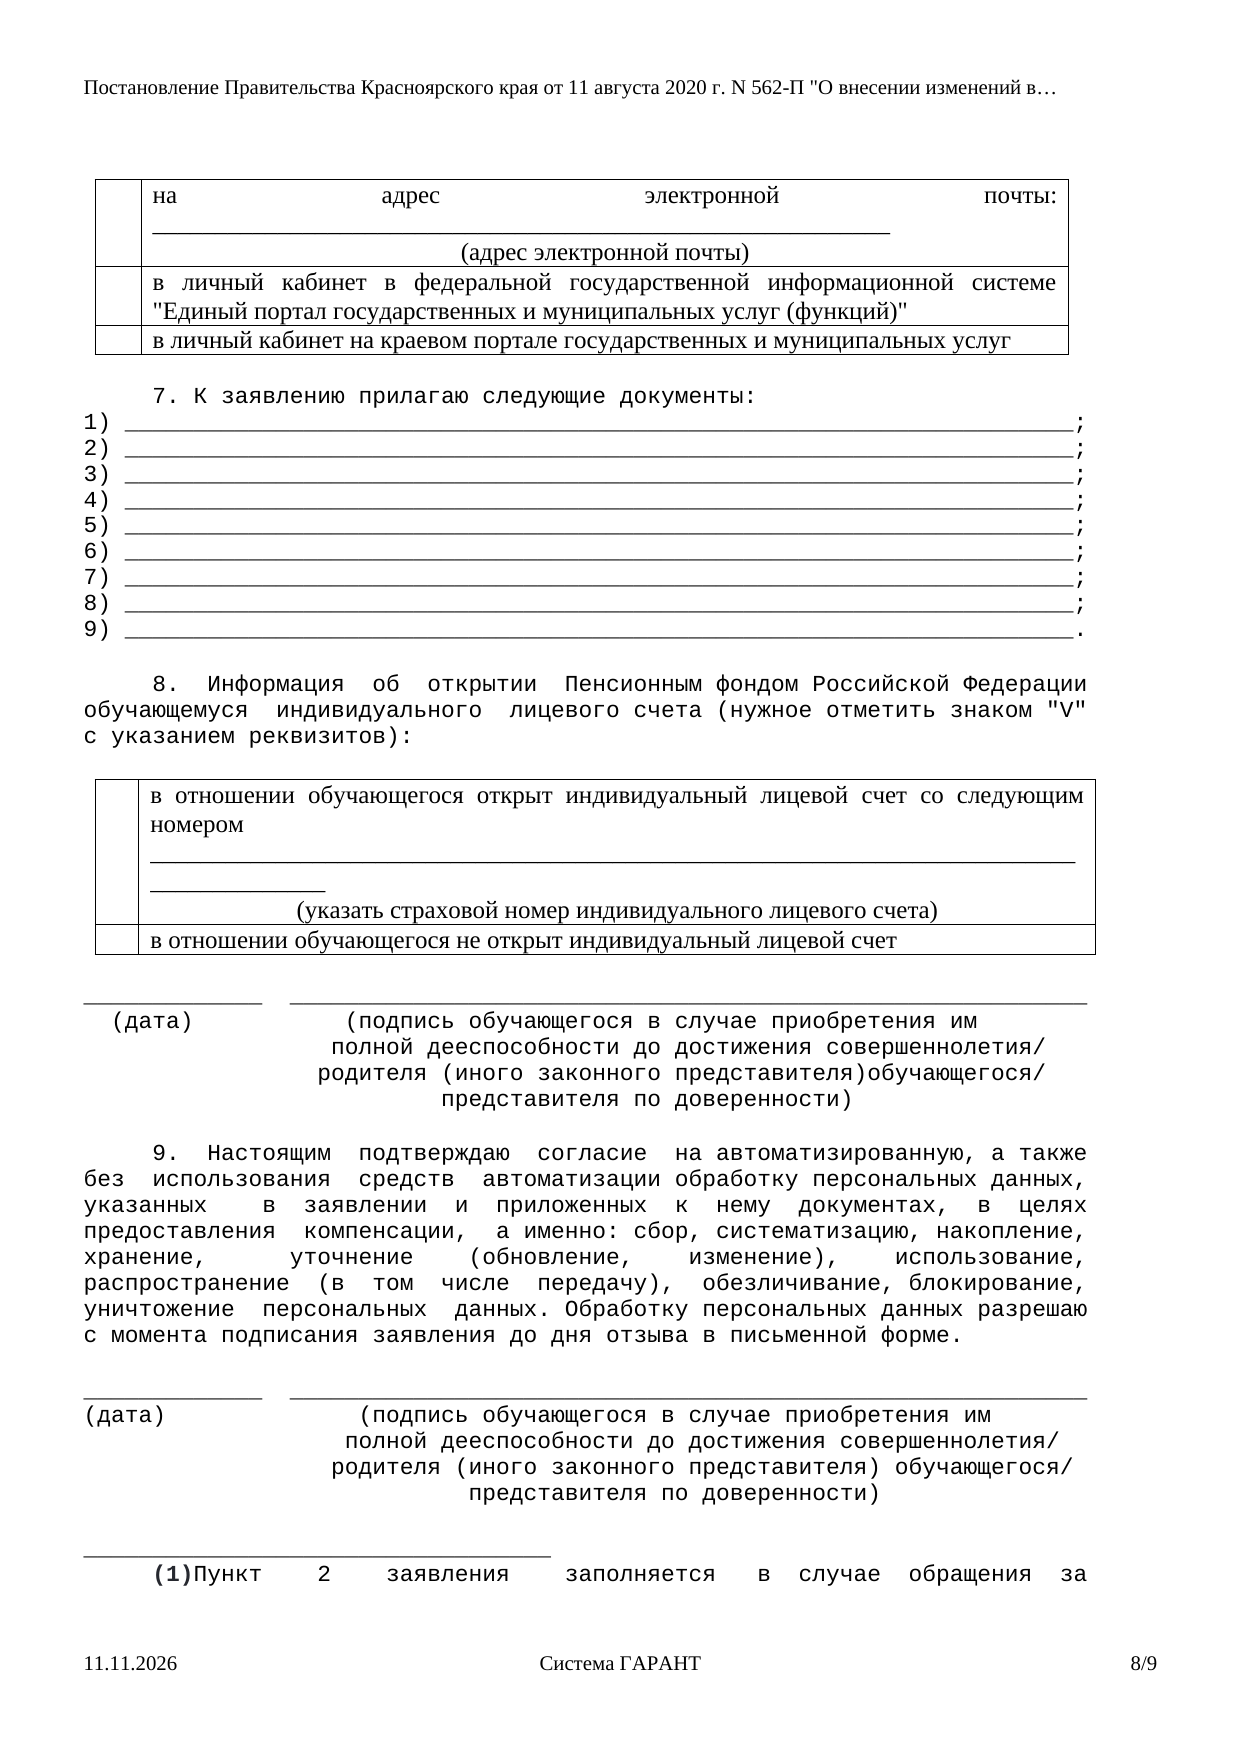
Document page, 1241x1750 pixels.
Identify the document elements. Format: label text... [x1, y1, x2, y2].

text 3) _____________________________________________________________________; [83, 462, 1157, 488]
text 6) _____________________________________________________________________; [83, 540, 1157, 566]
text родителя (иного законного представителя)обучающегося/ [83, 1061, 1157, 1087]
table_cell в отношении обучающегося не открыт индивидуальный лицевой счет [139, 925, 1095, 953]
text полной дееспособности до достижения совершеннолетия/ [83, 1035, 1157, 1061]
text хранение, уточнение (обновление, изменение), использование, [83, 1245, 1157, 1271]
text представителя по доверенности) [83, 1482, 1157, 1508]
text с момента подписания заявления до дня отзыва в письменной форме. [83, 1323, 1157, 1349]
text уничтожение персональных данных. Обработку персональных данных разрешаю [83, 1297, 1157, 1323]
text __________________________________ [83, 1536, 1157, 1562]
table_cell [96, 326, 141, 354]
table_header в отношении обучающегося открыт индивидуальный лицевой счет со следующим номером ________________________________________________________________________________________ (указать страховой номер индивидуального лицевого счета) [139, 780, 1095, 924]
text указанных в заявлении и приложенных к нему документах, в целях [83, 1193, 1157, 1219]
text 9. Настоящим подтверждаю согласие на автоматизированную, а также [83, 1142, 1157, 1168]
text 2) _____________________________________________________________________; [83, 436, 1157, 462]
text 8) _____________________________________________________________________; [83, 592, 1157, 618]
text полной дееспособности до достижения совершеннолетия/ [83, 1430, 1157, 1456]
table_header [96, 180, 141, 266]
text 8. Информация об открытии Пенсионным фондом Российской Федерации [83, 672, 1157, 698]
text 7. К заявлению прилагаю следующие документы: [83, 384, 1157, 410]
table_cell [96, 925, 138, 953]
text 5) _____________________________________________________________________; [83, 514, 1157, 540]
text (дата) (подпись обучающегося в случае приобретения им [83, 1009, 1157, 1035]
table_header [96, 780, 138, 924]
text обучающемуся индивидуального лицевого счета (нужное отметить знаком "V" [83, 698, 1157, 724]
text распространение (в том числе передачу), обезличивание, блокирование, [83, 1271, 1157, 1297]
text _____________ __________________________________________________________ [83, 983, 1157, 1009]
text (1)Пункт 2 заявления заполняется в случае обращения за [83, 1562, 1157, 1588]
text без использования средств автоматизации обработку персональных данных, [83, 1168, 1157, 1193]
text 7) _____________________________________________________________________; [83, 566, 1157, 592]
text родителя (иного законного представителя) обучающегося/ [83, 1456, 1157, 1482]
text 1) _____________________________________________________________________; [83, 410, 1157, 436]
text с указанием реквизитов): [83, 724, 1157, 750]
table_cell в личный кабинет на краевом портале государственных и муниципальных услуг [142, 326, 1068, 354]
text 9) _____________________________________________________________________. [83, 618, 1157, 643]
text (дата) (подпись обучающегося в случае приобретения им [83, 1404, 1157, 1430]
table_header на адрес электронной почты: ___________________________________________________________ (адрес электронной почты) [142, 180, 1068, 266]
table_cell [96, 267, 141, 324]
text представителя по доверенности) [83, 1087, 1157, 1113]
text 4) _____________________________________________________________________; [83, 488, 1157, 514]
text _____________ __________________________________________________________ [83, 1378, 1157, 1404]
table_cell в личный кабинет в федеральной государственной информационной системе "Единый портал государственных и муниципальных услуг (функций)" [142, 267, 1068, 324]
text предоставления компенсации, а именно: сбор, систематизацию, накопление, [83, 1219, 1157, 1245]
